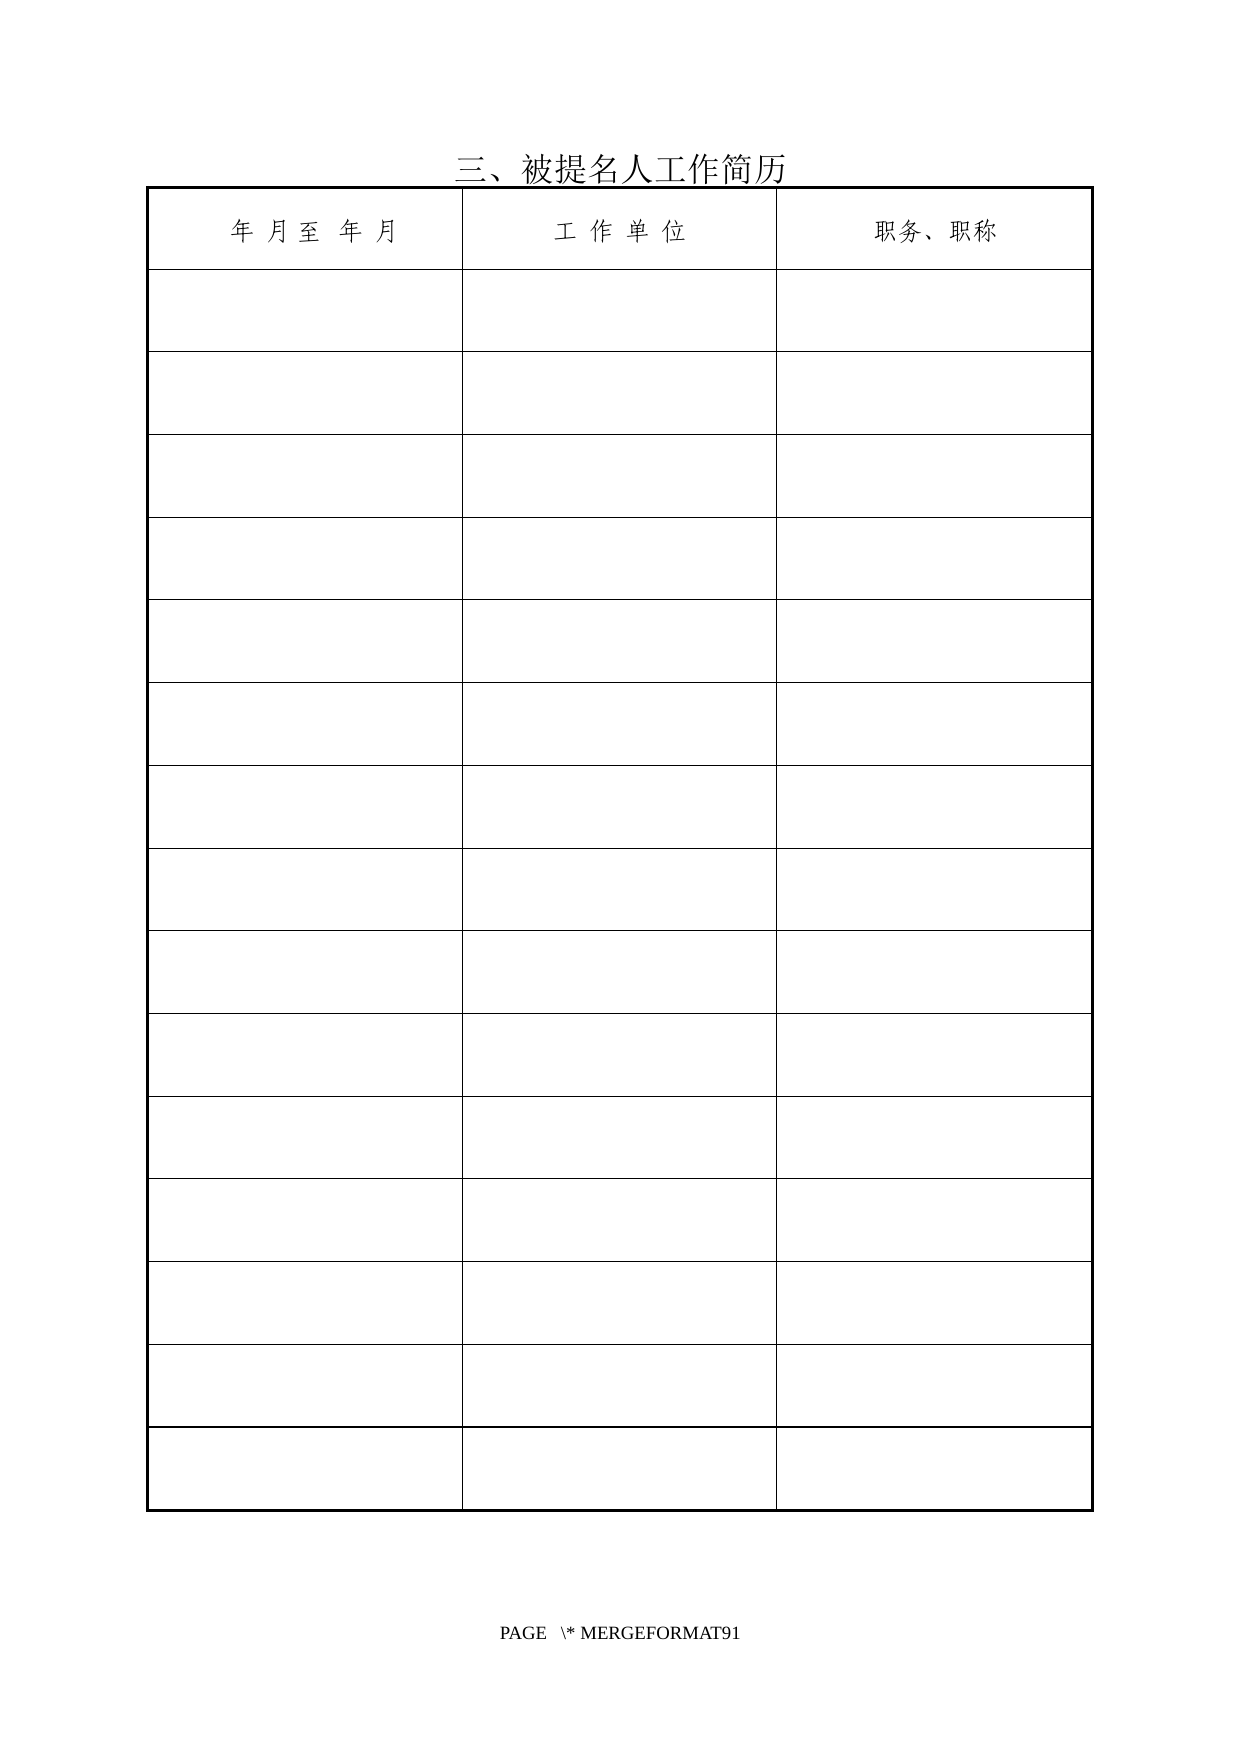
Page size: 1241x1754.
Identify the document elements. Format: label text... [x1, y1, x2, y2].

table_cell [149, 270, 462, 351]
table_cell [777, 270, 1091, 351]
table_cell [777, 931, 1091, 1013]
table_cell [777, 352, 1091, 434]
table_cell [463, 1014, 776, 1096]
table_cell [463, 1345, 776, 1426]
table_cell [463, 1179, 776, 1261]
table_cell [149, 435, 462, 517]
table_cell [149, 518, 462, 599]
table_cell [777, 518, 1091, 599]
table_cell [777, 1345, 1091, 1426]
table_cell [149, 600, 462, 682]
table_cell [463, 849, 776, 930]
text 三、被提名人工作简历 [130, 148, 1110, 186]
table_cell [149, 931, 462, 1013]
table_cell [463, 683, 776, 765]
table_cell [149, 683, 462, 765]
table_cell [463, 270, 776, 351]
table_header 工 作 单 位 [463, 189, 776, 268]
table_cell [777, 1262, 1091, 1344]
table_cell [463, 931, 776, 1013]
table_cell [777, 849, 1091, 930]
table_cell [149, 1179, 462, 1261]
table_cell [777, 1179, 1091, 1261]
table_cell [149, 1262, 462, 1344]
table_cell [777, 600, 1091, 682]
table_cell [463, 435, 776, 517]
table_header 年 月 至 年 月 [149, 189, 462, 268]
table_cell [777, 766, 1091, 847]
table_cell [777, 1428, 1091, 1509]
table_cell [149, 849, 462, 930]
table_cell [777, 683, 1091, 765]
table_cell [149, 352, 462, 434]
table_cell [463, 1097, 776, 1178]
table_cell [777, 1097, 1091, 1178]
table_cell [149, 1097, 462, 1178]
table_cell [463, 352, 776, 434]
table_cell [149, 1345, 462, 1426]
table_cell [149, 766, 462, 847]
table_header 职务、职称 [777, 189, 1091, 268]
table_cell [777, 1014, 1091, 1096]
table_cell [777, 435, 1091, 517]
table_cell [463, 1262, 776, 1344]
table_cell [463, 1428, 776, 1509]
table_cell [149, 1428, 462, 1509]
table_cell [463, 766, 776, 847]
table_cell [149, 1014, 462, 1096]
table_cell [463, 518, 776, 599]
table_cell [463, 600, 776, 682]
